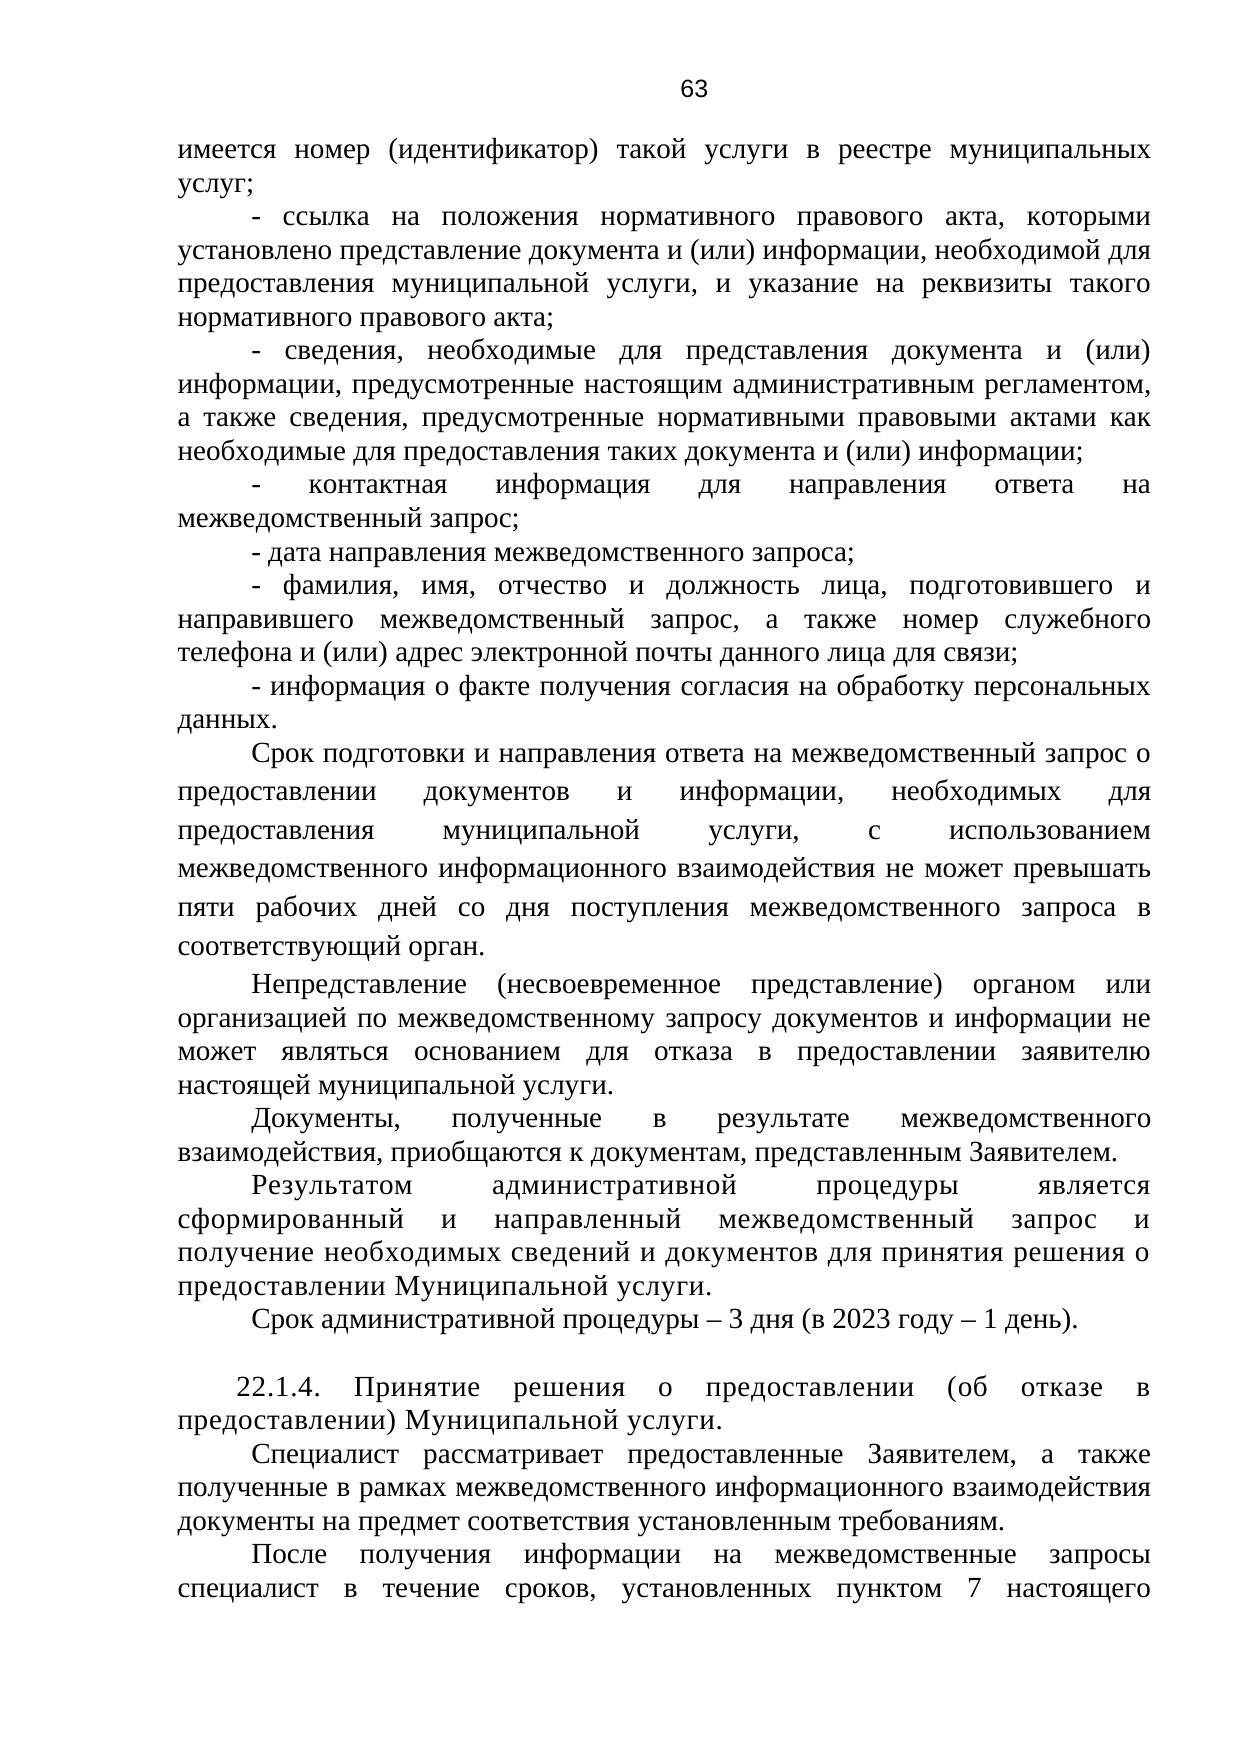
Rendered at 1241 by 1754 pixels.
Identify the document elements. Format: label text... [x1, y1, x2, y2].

text - ссылка на положения нормативного правового акта, которыми установлено представление документа и (или) информации, необходимой для предоставления муниципальной услуги, и указание на реквизиты такого нормативного правового акта; [177, 198, 1152, 332]
text Срок административной процедуры – 3 дня (в 2023 году – 1 день). [177, 1302, 1152, 1335]
text - контактная информация для направления ответа на межведомственный запрос; [177, 467, 1152, 534]
text - сведения, необходимые для представления документа и (или) информации, предусмотренные настоящим административным регламентом, а также сведения, предусмотренные нормативными правовыми актами как необходимые для предоставления таких документа и (или) информации; [177, 332, 1152, 467]
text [177, 1536, 1152, 1603]
text Специалист рассматривает предоставленные Заявителем, а также полученные в рамках межведомственного информационного взаимодействия документы на предмет соответствия установленным требованиям. [177, 1436, 1152, 1536]
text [177, 131, 1152, 198]
text Непредставление (несвоевременное представление) органом или организацией по межведомственному запросу документов и информации не может являться основанием для отказа в предоставлении заявителю настоящей муниципальной услуги. [177, 966, 1152, 1100]
text - дата направления межведомственного запроса; [177, 534, 1152, 567]
text 22.1.4. Принятие решения о предоставлении (об отказе в предоставлении) Муниципальной услуги. [177, 1369, 1152, 1436]
text Документы, полученные в результате межведомственного взаимодействия, приобщаются к документам, представленным Заявителем. [177, 1100, 1152, 1167]
text - фамилия, имя, отчество и должность лица, подготовившего и направившего межведомственный запрос, а также номер служебного телефона и (или) адрес электронной почты данного лица для связи; [177, 567, 1152, 668]
text - информация о факте получения согласия на обработку персональных данных. [177, 668, 1152, 735]
text Результатом административной процедуры является сформированный и направленный межведомственный запрос и получение необходимых сведений и документов для принятия решения о предоставлении Муниципальной услуги. [177, 1167, 1152, 1302]
list Срок подготовки и направления ответа на межведомственный запрос о предоставлении документов и информации, необходимых для предоставления муниципальной услуги, с использованием межведомственного информационного взаимодействия не может превышать пяти рабочих дней со дня поступления межведомственного запроса в соответствующий орган. [177, 735, 1152, 961]
